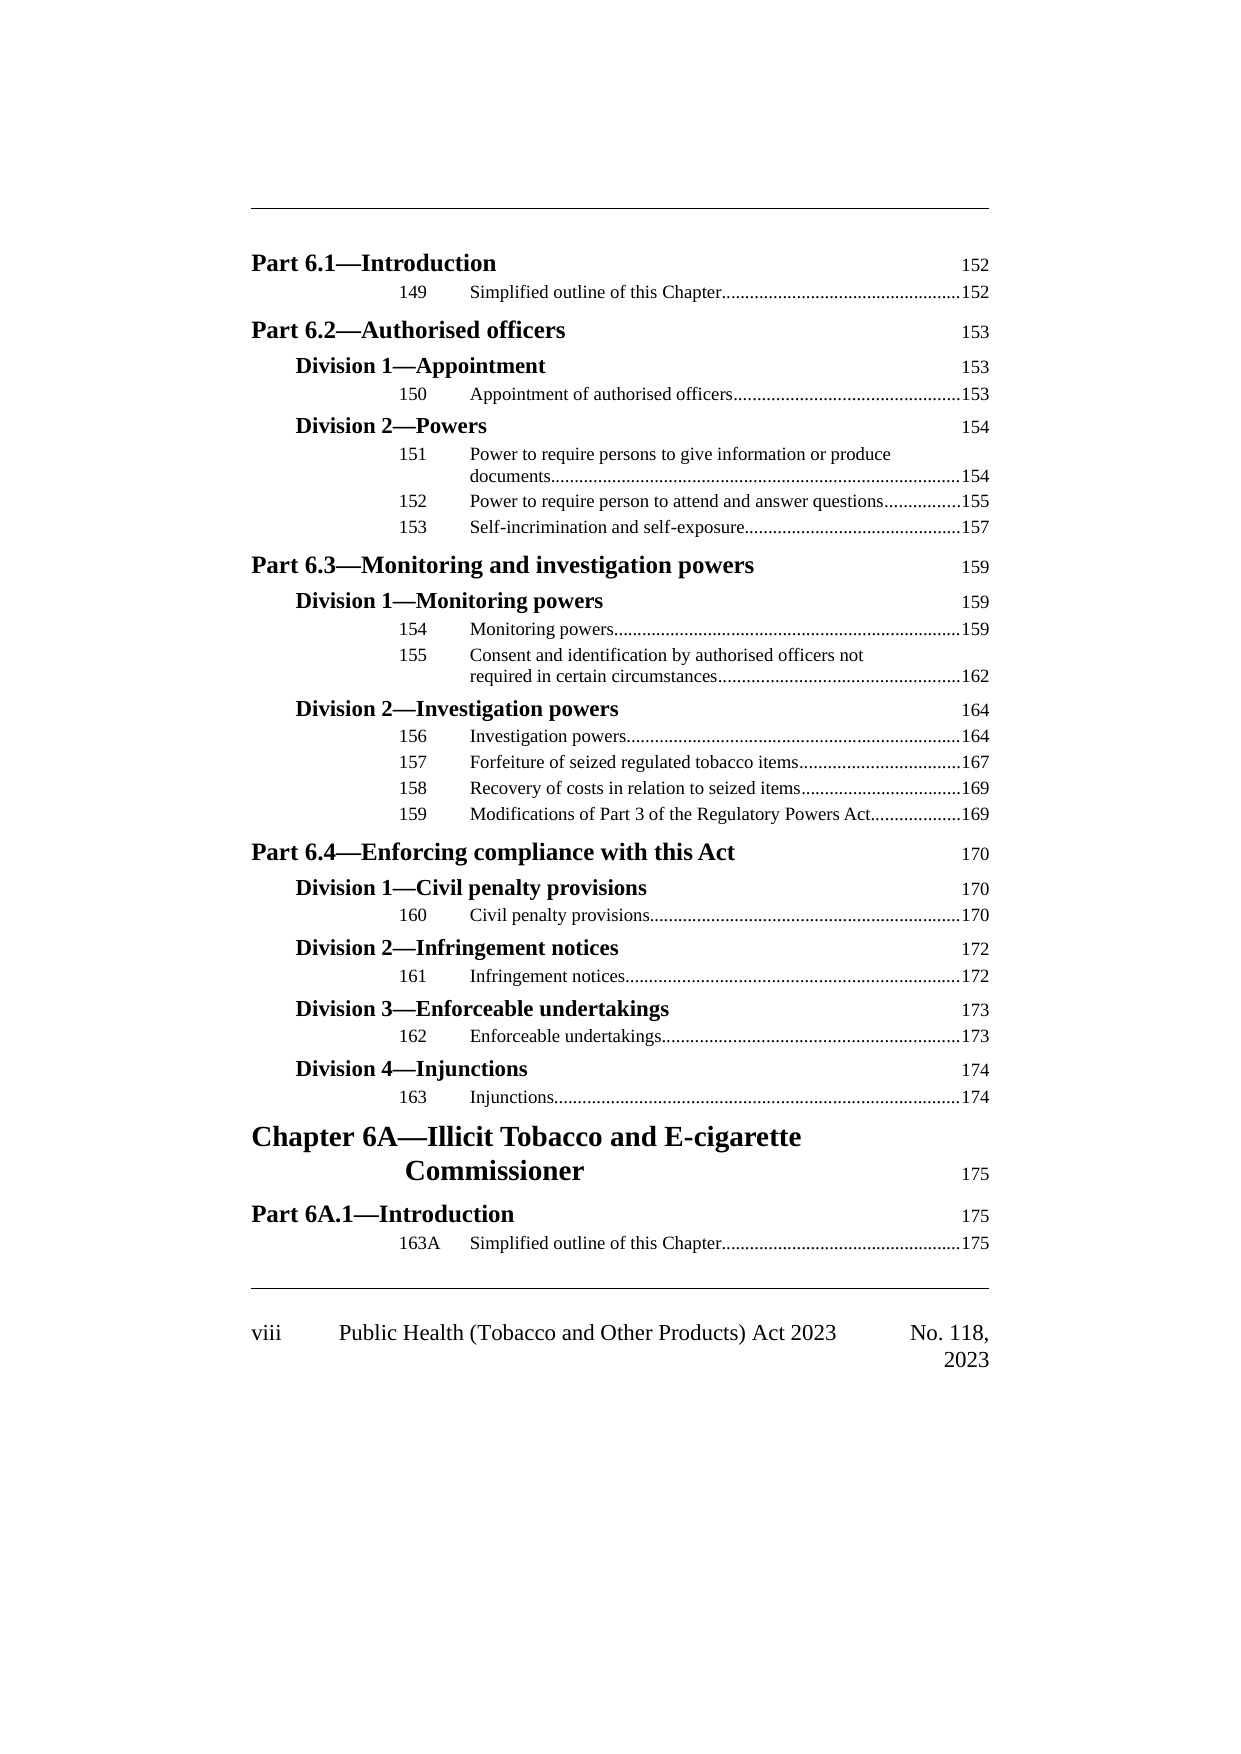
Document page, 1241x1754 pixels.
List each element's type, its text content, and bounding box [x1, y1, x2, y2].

text Division 2—Infringement notices 172 [295, 934, 930, 961]
text 151 Power to require persons to give information or produce documents 154 [399, 443, 930, 486]
text 154 Monitoring powers 159 [399, 618, 930, 639]
text Part 6A.1—Introduction 175 [251, 1199, 930, 1228]
text 157 Forfeiture of seized regulated tobacco items 167 [399, 751, 930, 773]
text Division 4—Injunctions 174 [295, 1055, 930, 1081]
text Part 6.4—Enforcing compliance with this Act 170 [251, 837, 930, 865]
text Part 6.2—Authorised officers 153 [251, 315, 930, 344]
text Division 1—Civil penalty provisions 170 [295, 874, 930, 900]
text 163A Simplified outline of this Chapter 175 [399, 1232, 930, 1254]
text 160 Civil penalty provisions 170 [399, 904, 930, 926]
text 152 Power to require person to attend and answer questions 155 [399, 490, 930, 512]
text 163 Injunctions 174 [399, 1086, 930, 1107]
text Part 6.3—Monitoring and investigation powers 159 [251, 550, 930, 579]
text 150 Appointment of authorised officers 153 [399, 383, 930, 404]
text Division 1—Monitoring powers 159 [295, 587, 930, 613]
text 162 Enforceable undertakings 173 [399, 1025, 930, 1047]
text 161 Infringement notices 172 [399, 965, 930, 986]
text 158 Recovery of costs in relation to seized items 169 [399, 777, 930, 798]
text 155 Consent and identification by authorised officers not required in certain circumstances 162 [399, 643, 930, 687]
text Division 3—Enforceable undertakings 173 [295, 994, 930, 1021]
text Chapter 6A—Illicit Tobacco and E-cigarette Commissioner 175 [251, 1119, 930, 1187]
text 149 Simplified outline of this Chapter 152 [399, 281, 930, 302]
text Division 2—Powers 154 [295, 412, 930, 439]
text Part 6.1—Introduction 152 [251, 248, 930, 277]
text 156 Investigation powers 164 [399, 725, 930, 747]
text Division 1—Appointment 153 [295, 352, 930, 378]
text 159 Modifications of Part 3 of the Regulatory Powers Act 169 [399, 803, 930, 824]
text 153 Self-incrimination and self-exposure 157 [399, 516, 930, 538]
text Division 2—Investigation powers 164 [295, 695, 930, 721]
